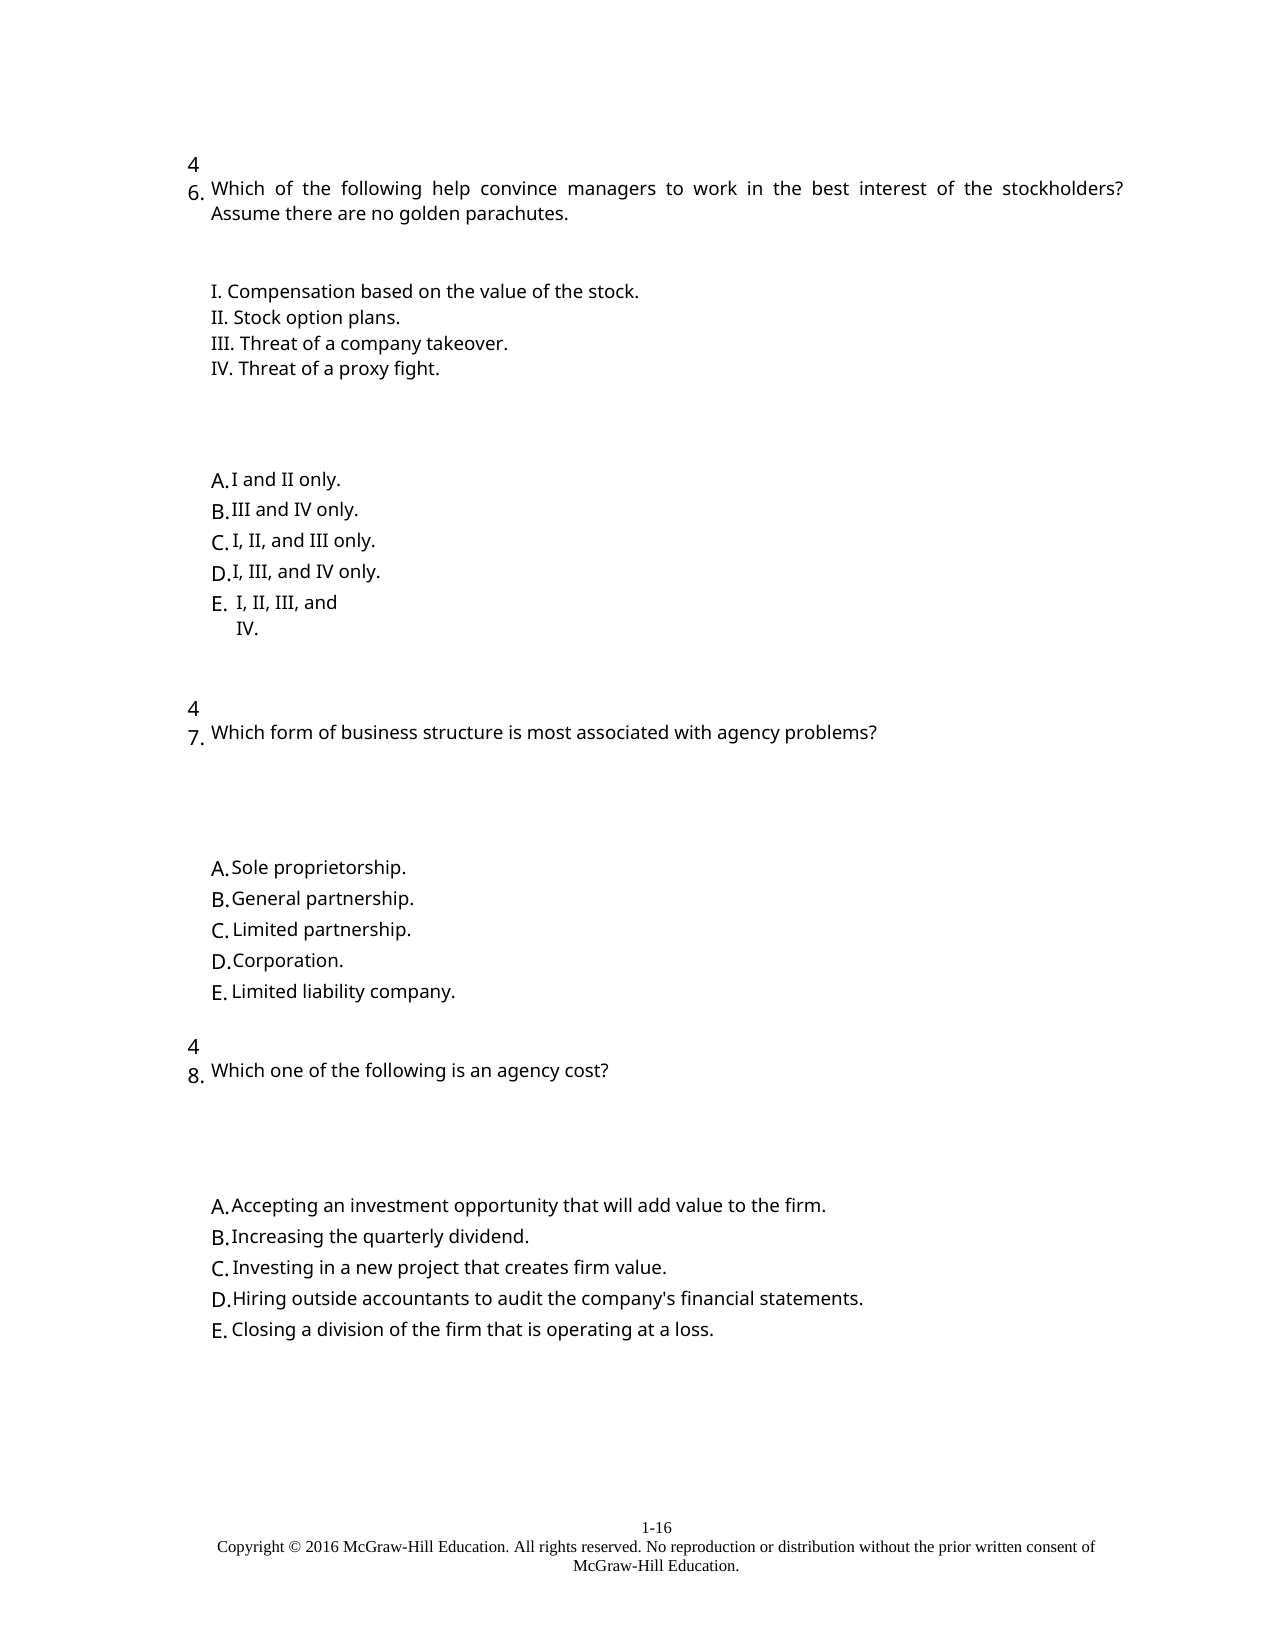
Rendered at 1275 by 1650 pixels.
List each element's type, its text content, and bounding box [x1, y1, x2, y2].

table_header 47. [188, 694, 211, 1007]
table_header [211, 1032, 1125, 1345]
table_header [211, 694, 1125, 1007]
table_header 48. [188, 1032, 211, 1345]
table_header [211, 150, 1125, 669]
table_header 46. [188, 150, 211, 669]
